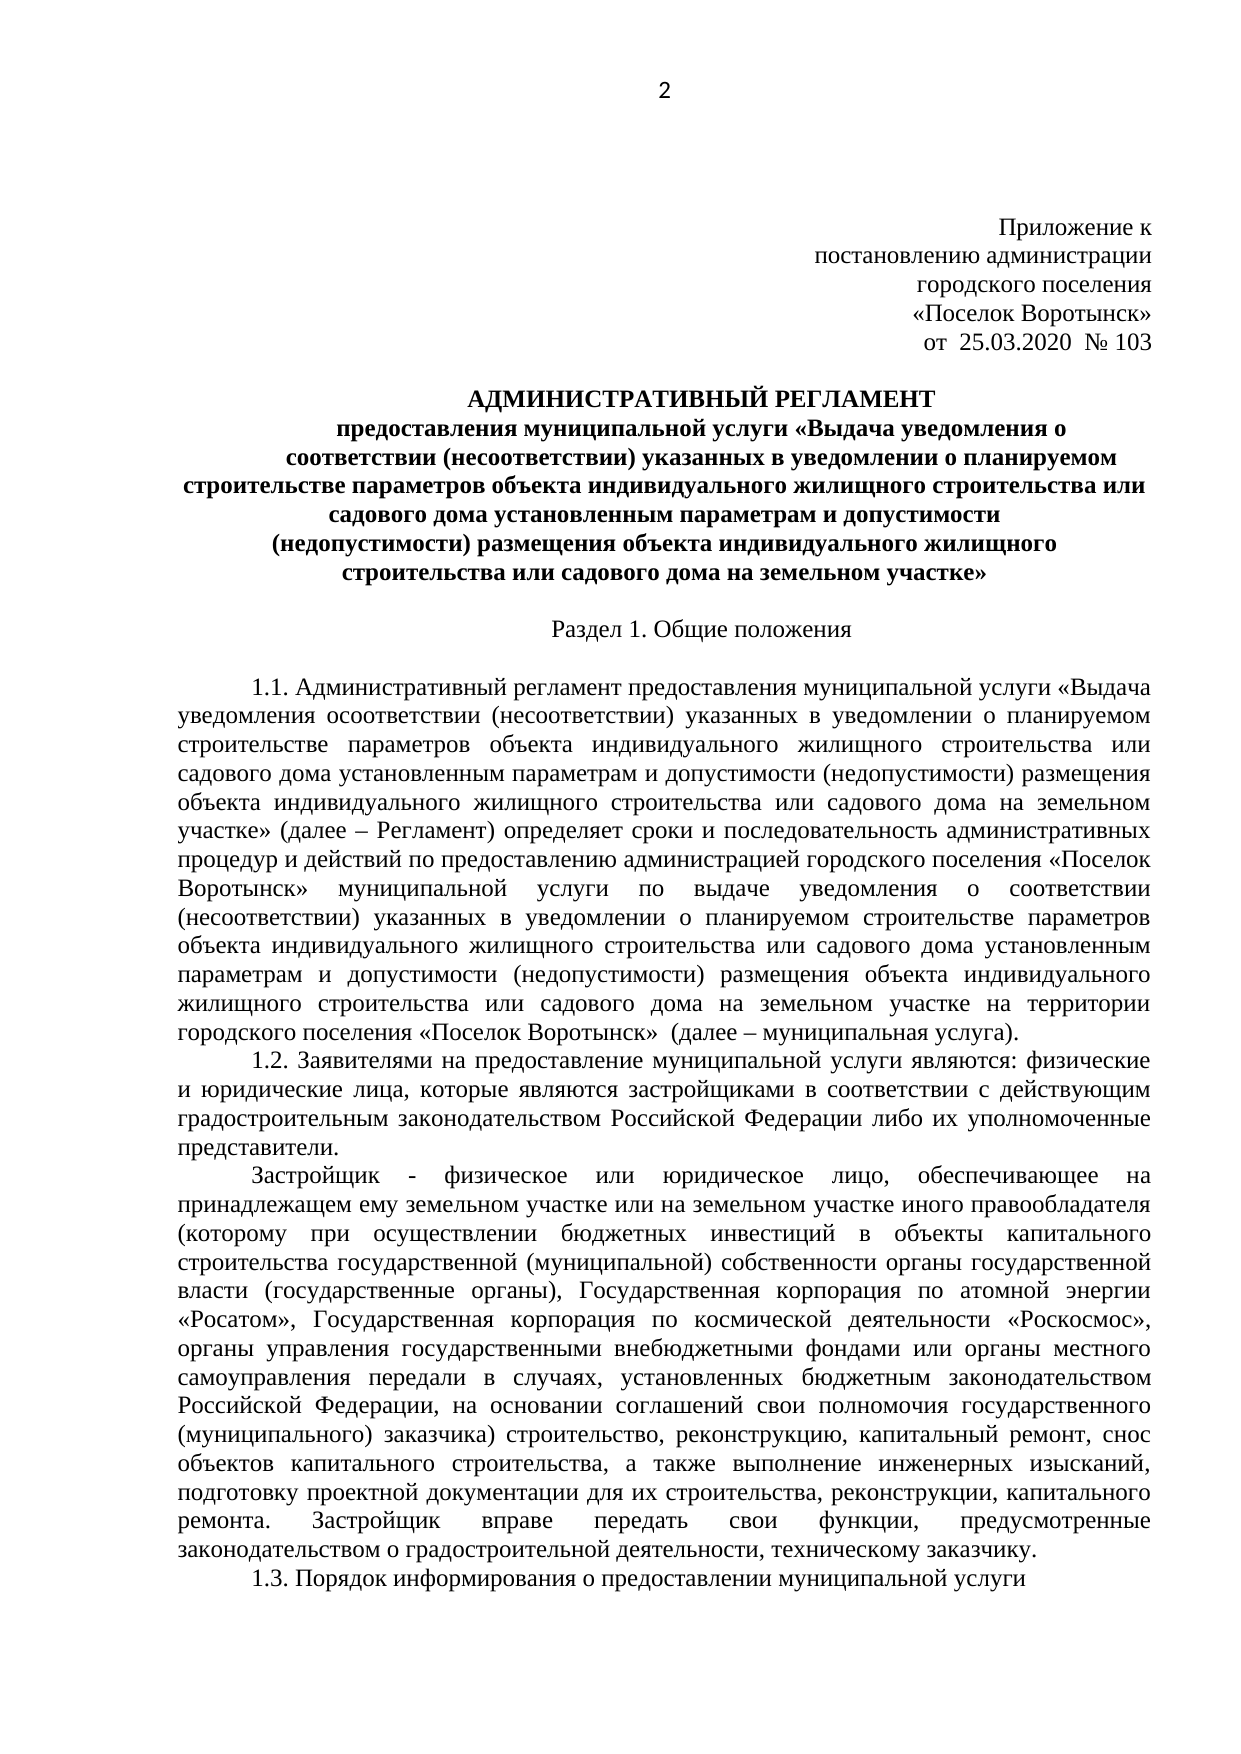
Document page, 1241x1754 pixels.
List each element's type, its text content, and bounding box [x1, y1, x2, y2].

text Раздел 1. Общие положения [177, 614, 1152, 643]
text 1.1. Административный регламент предоставления муниципальной услуги «Выдача уведомления осоответствии (несоответствии) указанных в уведомлении о планируемом строительстве параметров объекта индивидуального жилищного строительства или садового дома установленным параметрам и допустимости (недопустимости) размещения объекта индивидуального жилищного строительства или садового дома на земельном участке» (далее – Регламент) определяет сроки и последовательность административных процедур и действий по предоставлению администрацией городского поселения «Поселок Воротынск» муниципальной услуги по выдаче уведомления о соответствии (несоответствии) указанных в уведомлении о планируемом строительстве параметров объекта индивидуального жилищного строительства или садового дома установленным параметрам и допустимости (недопустимости) размещения объекта индивидуального жилищного строительства или садового дома на земельном участке на территории городского поселения «Поселок Воротынск» (далее – муниципальная услуга). [177, 672, 1152, 1045]
text (недопустимости) размещения объекта индивидуального жилищного [177, 528, 1152, 557]
text от 25.03.2020 № 103 [723, 327, 1152, 355]
text АДМИНИСТРАТИВНЫЙ РЕГЛАМЕНТ [177, 384, 1152, 413]
text 1.2. Заявителями на предоставление муниципальной услуги являются: физические и юридические лица, которые являются застройщиками в соответствии с действующим градостроительным законодательством Российской Федерации либо их уполномоченные представители. [177, 1045, 1152, 1160]
text Застройщик - физическое или юридическое лицо, обеспечивающее на принадлежащем ему земельном участке или на земельном участке иного правообладателя (которому при осуществлении бюджетных инвестиций в объекты капитального строительства государственной (муниципальной) собственности органы государственной власти (государственные органы), Государственная корпорация по атомной энергии «Росатом», Государственная корпорация по космической деятельности «Роскосмос», органы управления государственными внебюджетными фондами или органы местного самоуправления передали в случаях, установленных бюджетным законодательством Российской Федерации, на основании соглашений свои полномочия государственного (муниципального) заказчика) строительство, реконструкцию, капитальный ремонт, снос объектов капитального строительства, а также выполнение инженерных изысканий, подготовку проектной документации для их строительства, реконструкции, капитального ремонта. Застройщик вправе передать свои функции, предусмотренные законодательством о градостроительной деятельности, техническому заказчику. [177, 1160, 1152, 1563]
text городского поселения [723, 269, 1152, 298]
text «Поселок Воротынск» [723, 298, 1152, 327]
text соответствии (несоответствии) указанных в уведомлении о планируемом строительстве параметров объекта индивидуального жилищного строительства или садового дома установленным параметрам и допустимости [177, 442, 1152, 528]
text 1.3. Порядок информирования о предоставлении муниципальной услуги [177, 1563, 1152, 1592]
text предоставления муниципальной услуги «Выдача уведомления о [177, 413, 1152, 442]
text постановлению администрации [723, 240, 1152, 269]
text строительства или садового дома на земельном участке» [177, 557, 1152, 585]
text Приложение к [177, 212, 1152, 240]
